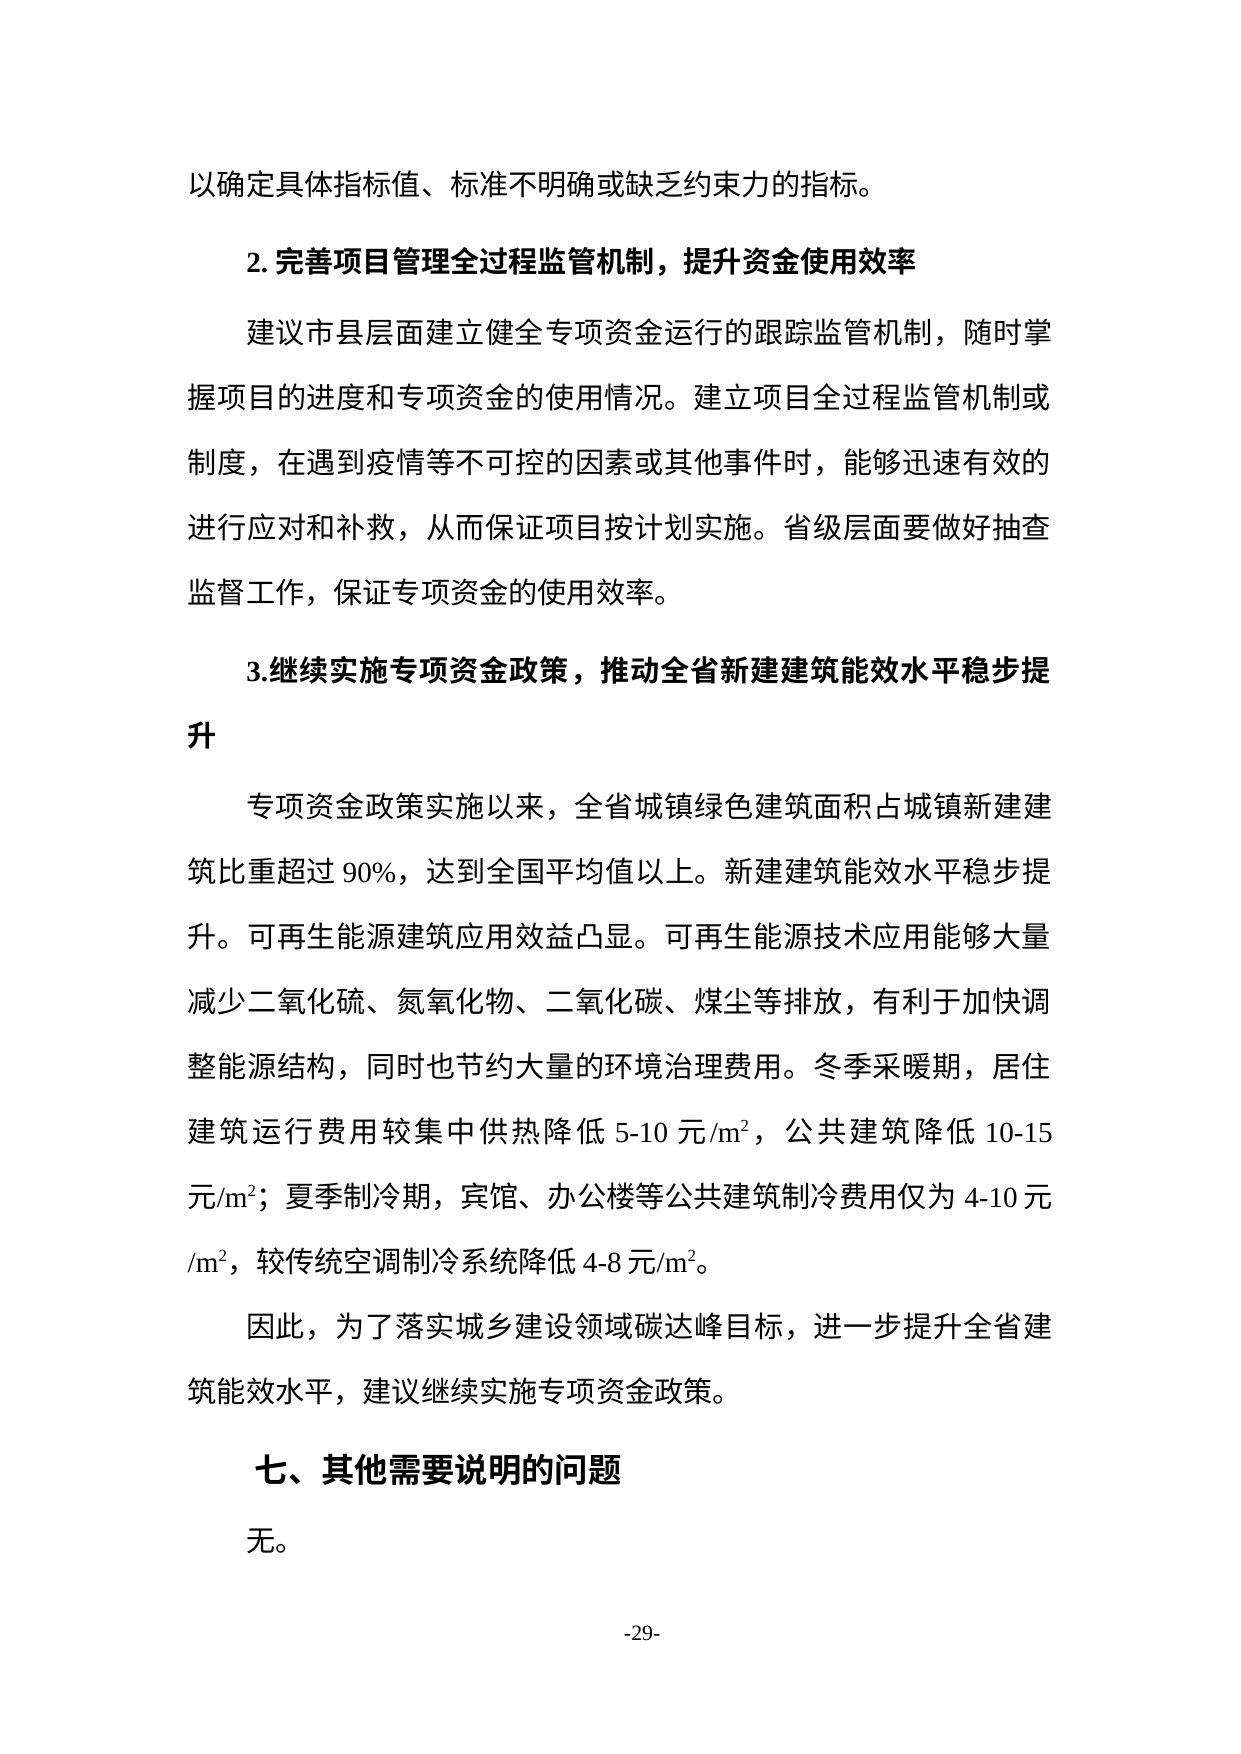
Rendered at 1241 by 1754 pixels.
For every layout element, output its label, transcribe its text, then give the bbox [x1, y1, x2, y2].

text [187, 150, 1053, 215]
text 无。 [187, 1506, 1053, 1571]
text 因此，为了落实城乡建设领域碳达峰目标，进一步提升全省建筑能效水平，建议继续实施专项资金政策。 [187, 1292, 1053, 1422]
subtitle 3.继续实施专项资金政策，推动全省新建建筑能效水平稳步提升 [187, 636, 1053, 766]
text 建议市县层面建立健全专项资金运行的跟踪监管机制，随时掌握项目的进度和专项资金的使用情况。建立项目全过程监管机制或制度，在遇到疫情等不可控的因素或其他事件时，能够迅速有效的进行应对和补救，从而保证项目按计划实施。省级层面要做好抽查监督工作，保证专项资金的使用效率。 [187, 299, 1053, 624]
subtitle 七、其他需要说明的问题 [187, 1435, 1053, 1500]
subtitle 2. 完善项目管理全过程监管机制，提升资金使用效率 [187, 227, 1053, 292]
text 专项资金政策实施以来，全省城镇绿色建筑面积占城镇新建建筑比重超过90%，达到全国平均值以上。新建建筑能效水平稳步提升。可再生能源建筑应用效益凸显。可再生能源技术应用能够大量减少二氧化硫、氮氧化物、二氧化碳、煤尘等排放，有利于加快调整能源结构，同时也节约大量的环境治理费用。冬季采暖期，居住建筑运行费用较集中供热降低5-10元/m2，公共建筑降低10-15元/m2；夏季制冷期，宾馆、办公楼等公共建筑制冷费用仅为4-10元/m2，较传统空调制冷系统降低4-8元/m2。 [187, 772, 1053, 1292]
